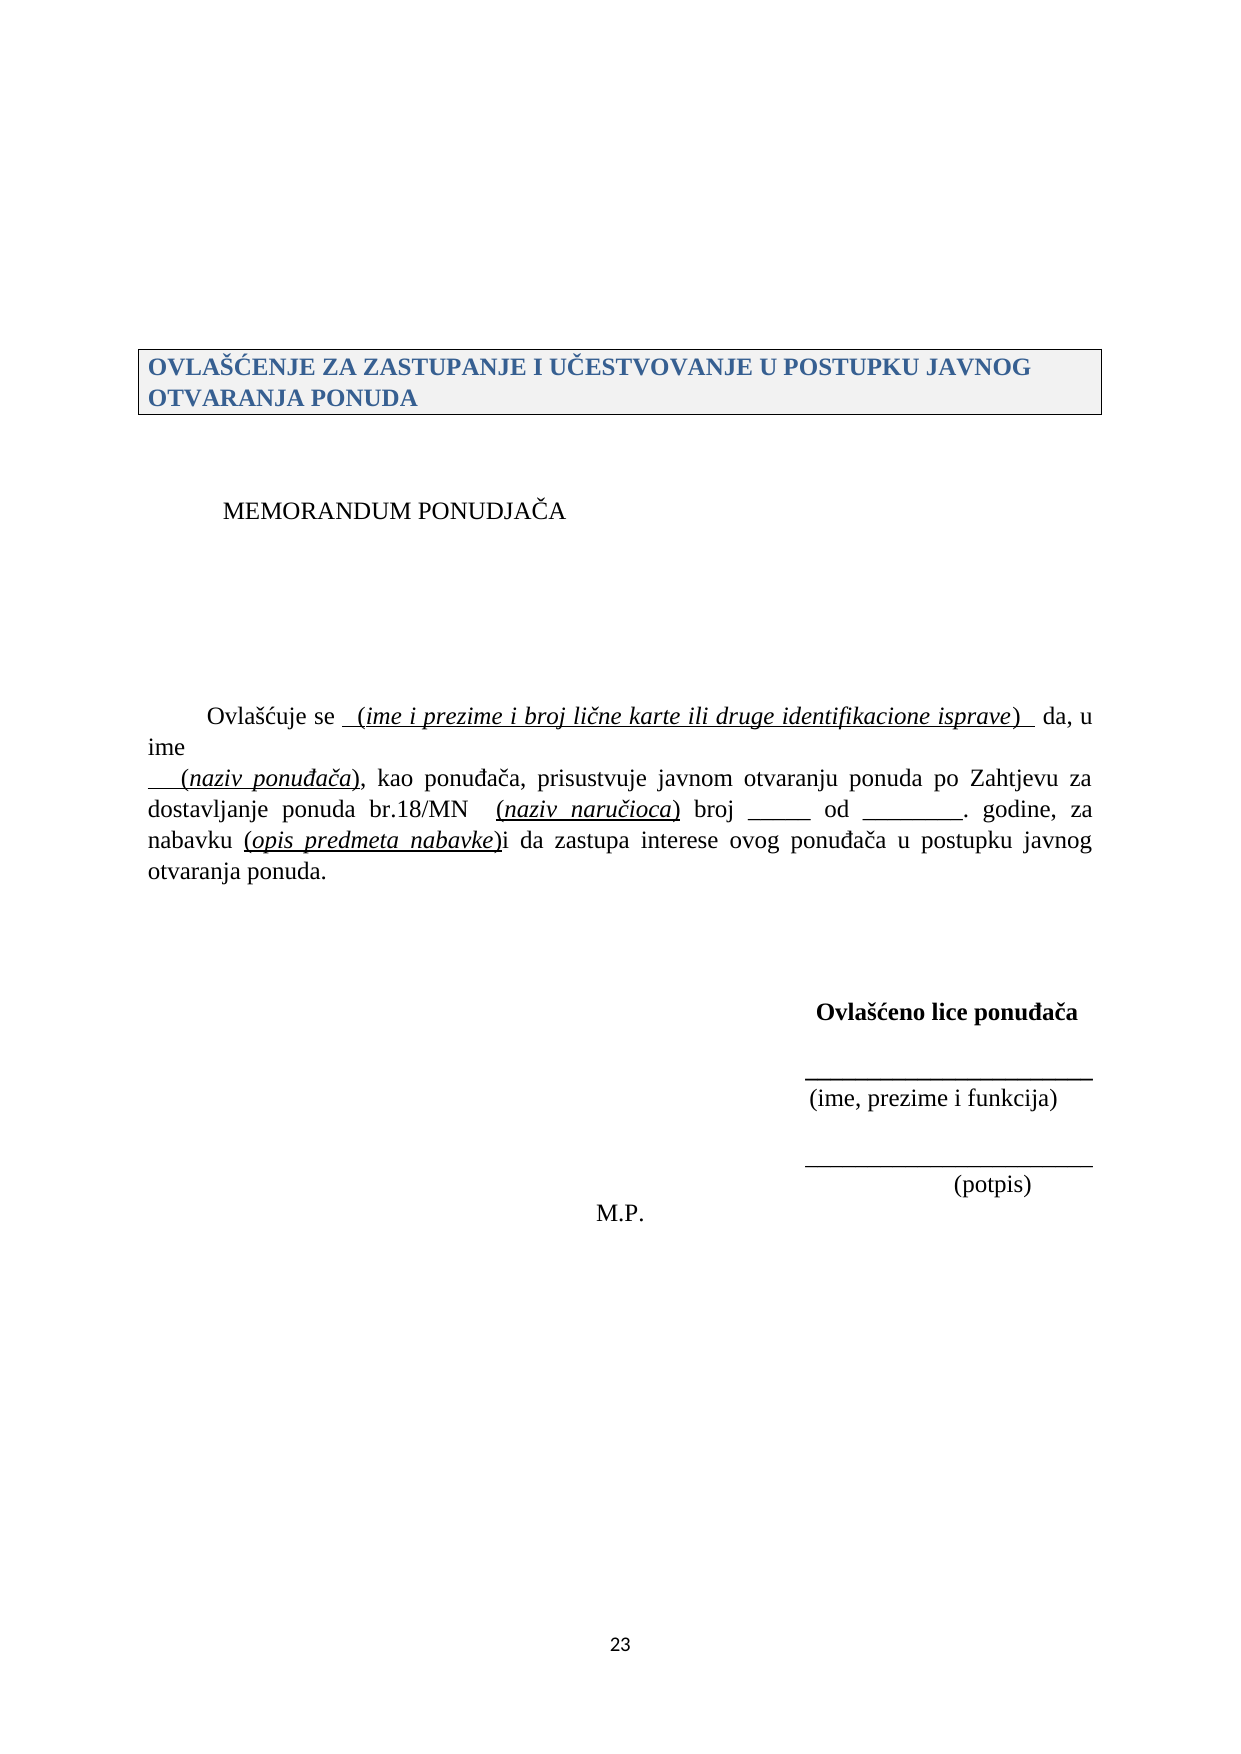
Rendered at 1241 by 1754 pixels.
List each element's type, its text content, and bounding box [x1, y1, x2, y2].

list Ovlašćuje se (ime i prezime i broj lične karte ili druge identifikacione isprave) da, u ime [148, 701, 1093, 761]
list (naziv ponuđača), kao ponuđača, prisustvuje javnom otvaranju ponuda po Zahtjevu za dostavljanje ponuda br.18/MN (naziv naručioca) broj _____ od ________. godine, za nabavku (opis predmeta nabavke)i da zastupa interese ovog ponuđača u postupku javnog otvaranja ponuda. [148, 763, 1093, 885]
subtitle OVLAŠĆENJE ZA ZASTUPANJE I UČESTVOVANJE U POSTUPKU JAVNOG OTVARANJA PONUDA [139, 350, 1101, 414]
list MEMORANDUM PONUDJAČA [223, 496, 1093, 524]
text (ime, prezime i funkcija) [148, 1083, 1058, 1112]
list M.P. [148, 1198, 1093, 1227]
text _______________________ [148, 1054, 1093, 1083]
text (potpis) [148, 1169, 1031, 1198]
text _______________________ [148, 1141, 1093, 1169]
text Ovlašćeno lice ponuđača [148, 997, 1078, 1026]
